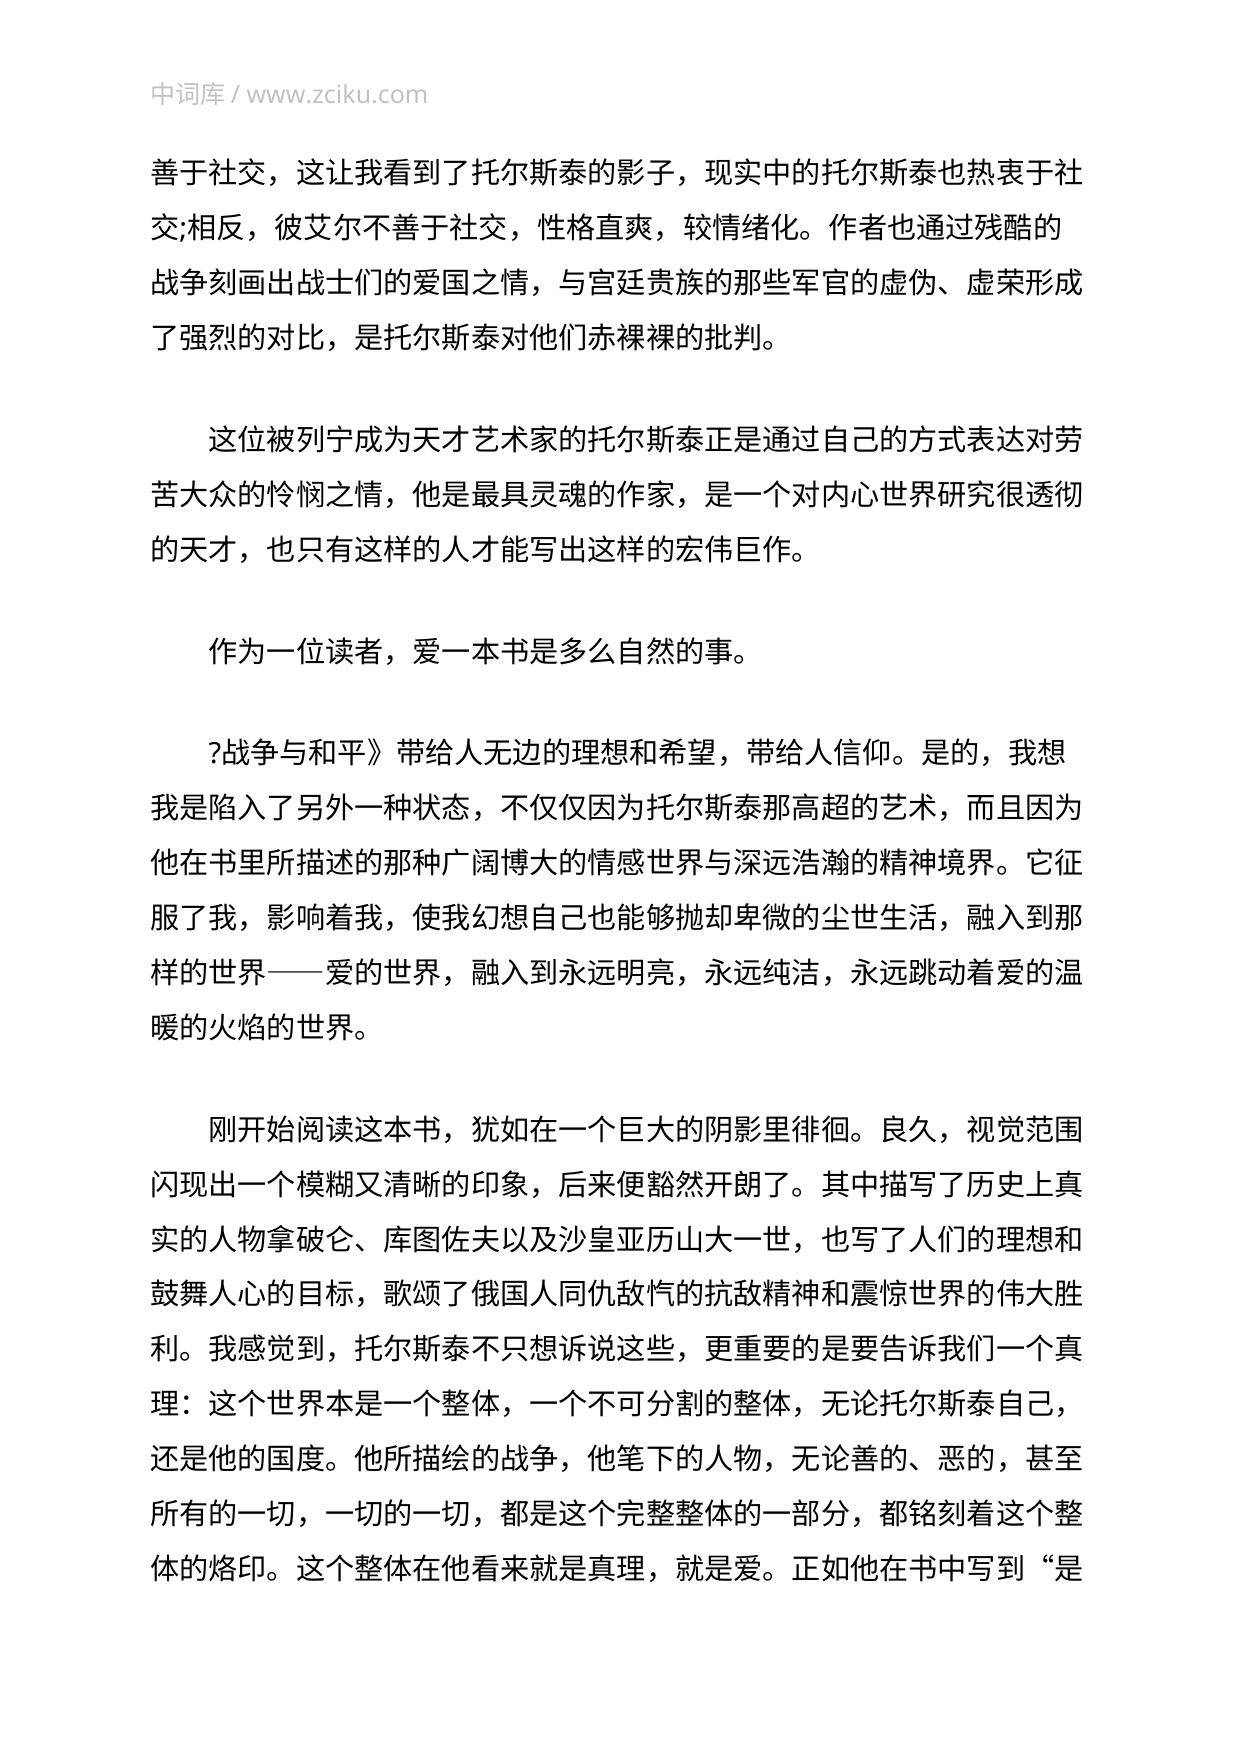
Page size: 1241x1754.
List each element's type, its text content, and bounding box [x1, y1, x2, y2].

text ?战争与和平》带给人无边的理想和希望，带给人信仰。是的，我想我是陷入了另外一种状态，不仅仅因为托尔斯泰那高超的艺术，而且因为他在书里所描述的那种广阔博大的情感世界与深远浩瀚的精神境界。它征服了我，影响着我，使我幻想自己也能够抛却卑微的尘世生活，融入到那样的世界——爱的世界，融入到永远明亮，永远纯洁，永远跳动着爱的温暖的火焰的世界。 [150, 730, 1090, 1047]
text 作为一位读者，爱一本书是多么自然的事。 [150, 628, 1090, 670]
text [150, 150, 1090, 357]
text 这位被列宁成为天才艺术家的托尔斯泰正是通过自己的方式表达对劳苦大众的怜悯之情，他是最具灵魂的作家，是一个对内心世界研究很透彻的天才，也只有这样的人才能写出这样的宏伟巨作。 [150, 417, 1090, 569]
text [150, 1106, 1090, 1588]
